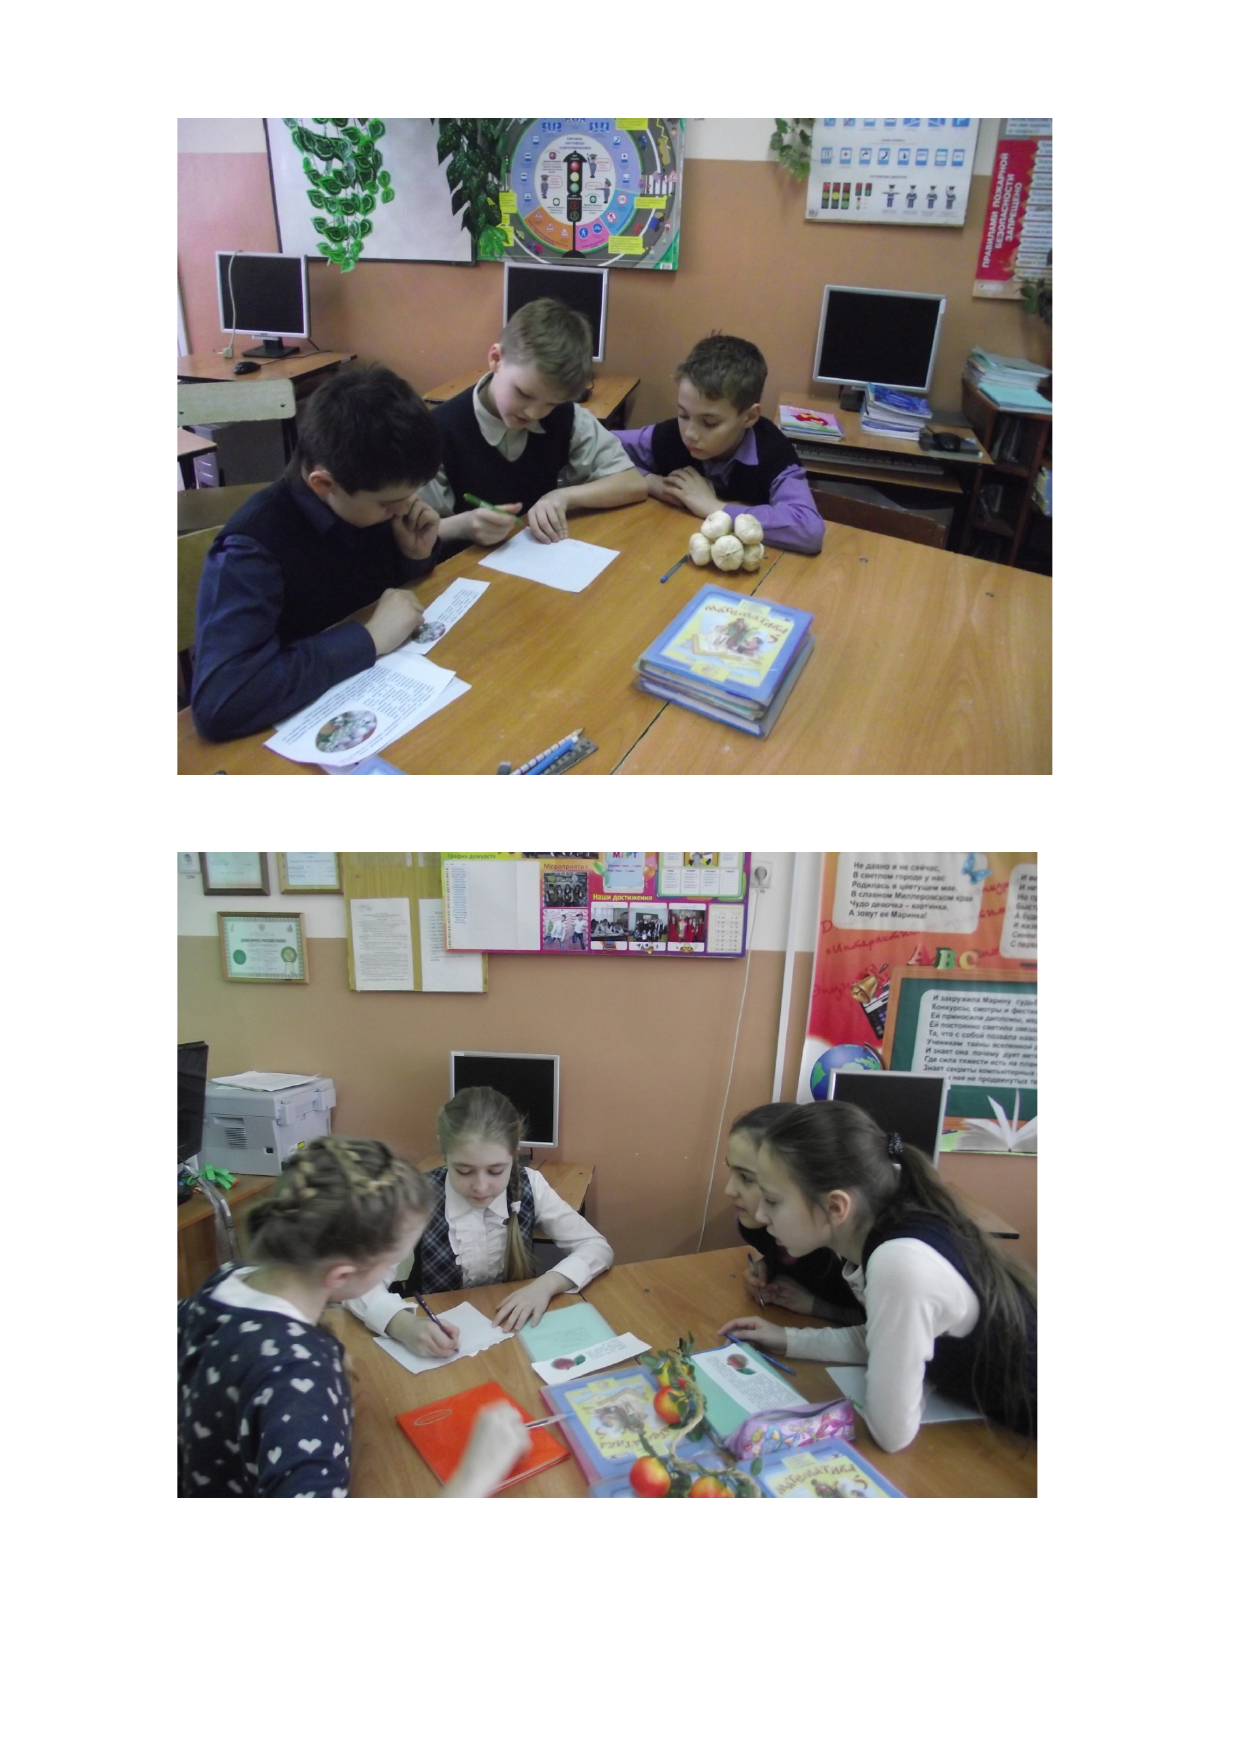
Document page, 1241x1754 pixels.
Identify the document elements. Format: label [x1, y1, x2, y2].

picture [177, 852, 1038, 1498]
picture [177, 118, 1053, 775]
